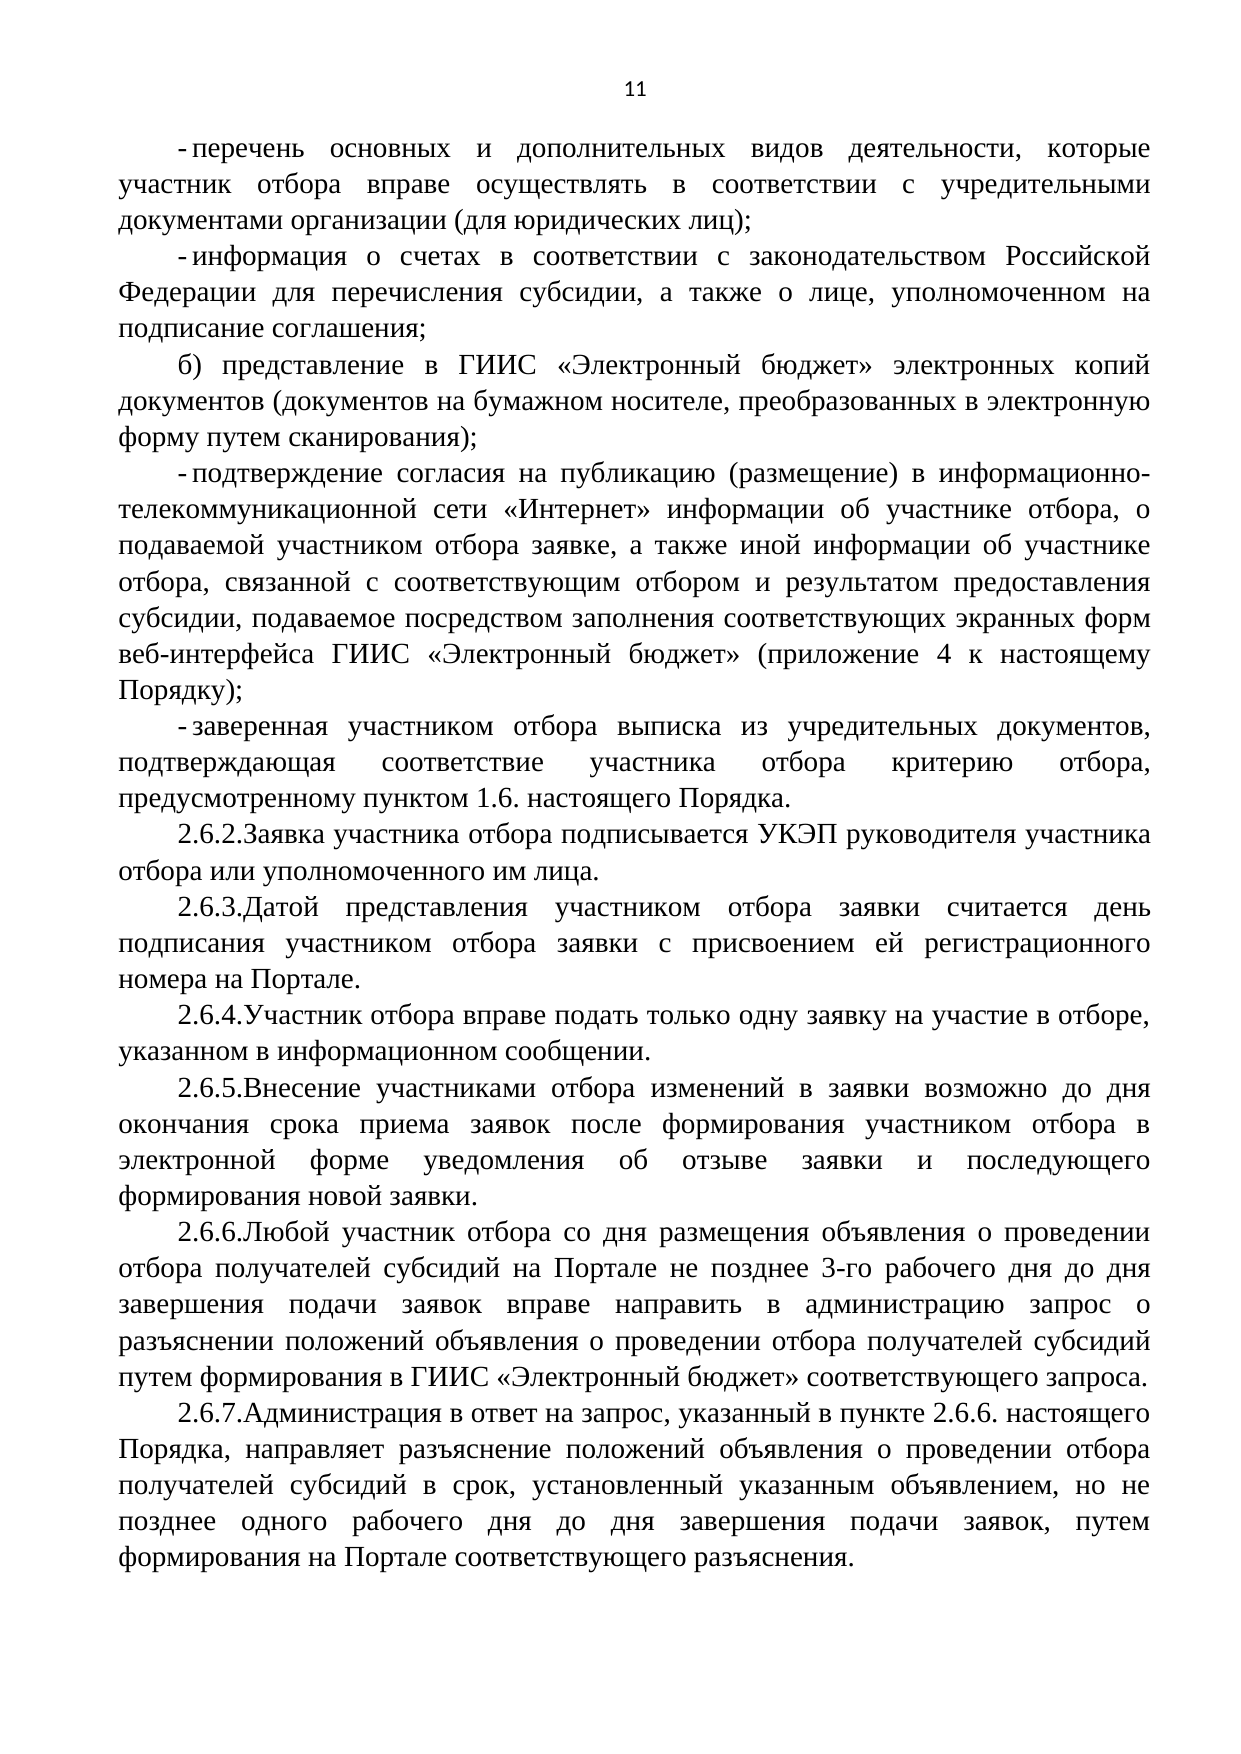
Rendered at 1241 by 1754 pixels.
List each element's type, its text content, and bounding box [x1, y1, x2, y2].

text б) представление в ГИИС «Электронный бюджет» электронных копий документов (документов на бумажном носителе, преобразованных в электронную форму путем сканирования); [118, 347, 1152, 453]
text - информация о счетах в соответствии с законодательством Российской Федерации для перечисления субсидии, а также о лице, уполномоченном на подписание соглашения; [118, 238, 1152, 344]
text 2.6.6.Любой участник отбора со дня размещения объявления о проведении отбора получателей субсидий на Портале не позднее 3-го рабочего дня до дня завершения подачи заявок вправе направить в администрацию запрос о разъяснении положений объявления о проведении отбора получателей субсидий путем формирования в ГИИС «Электронный бюджет» соответствующего запроса. [118, 1214, 1152, 1392]
text - перечень основных и дополнительных видов деятельности, которые участник отбора вправе осуществлять в соответствии с учредительными документами организации (для юридических лиц); [118, 130, 1152, 236]
text 2.6.4.Участник отбора вправе подать только одну заявку на участие в отборе, указанном в информационном сообщении. [118, 997, 1152, 1067]
text 2.6.3.Датой представления участником отбора заявки считается день подписания участником отбора заявки с присвоением ей регистрационного номера на Портале. [118, 889, 1152, 995]
text - заверенная участником отбора выписка из учредительных документов, подтверждающая соответствие участника отбора критерию отбора, предусмотренному пунктом 1.6. настоящего Порядка. [118, 708, 1152, 814]
text 2.6.2.Заявка участника отбора подписывается УКЭП руководителя участника отбора или уполномоченного им лица. [118, 817, 1152, 886]
text 2.6.5.Внесение участниками отбора изменений в заявки возможно до дня окончания срока приема заявок после формирования участником отбора в электронной форме уведомления об отзыве заявки и последующего формирования новой заявки. [118, 1070, 1152, 1212]
text - подтверждение согласия на публикацию (размещение) в информационно-телекоммуникационной сети «Интернет» информации об участнике отбора, о подаваемой участником отбора заявке, а также иной информации об участнике отбора, связанной с соответствующим отбором и результатом предоставления субсидии, подаваемое посредством заполнения соответствующих экранных форм веб-интерфейса ГИИС «Электронный бюджет» (приложение 4 к настоящему Порядку); [118, 455, 1152, 706]
text 2.6.7.Администрация в ответ на запрос, указанный в пункте 2.6.6. настоящего Порядка, направляет разъяснение положений объявления о проведении отбора получателей субсидий в срок, установленный указанным объявлением, но не позднее одного рабочего дня до дня завершения подачи заявок, путем формирования на Портале соответствующего разъяснения. [118, 1395, 1152, 1573]
